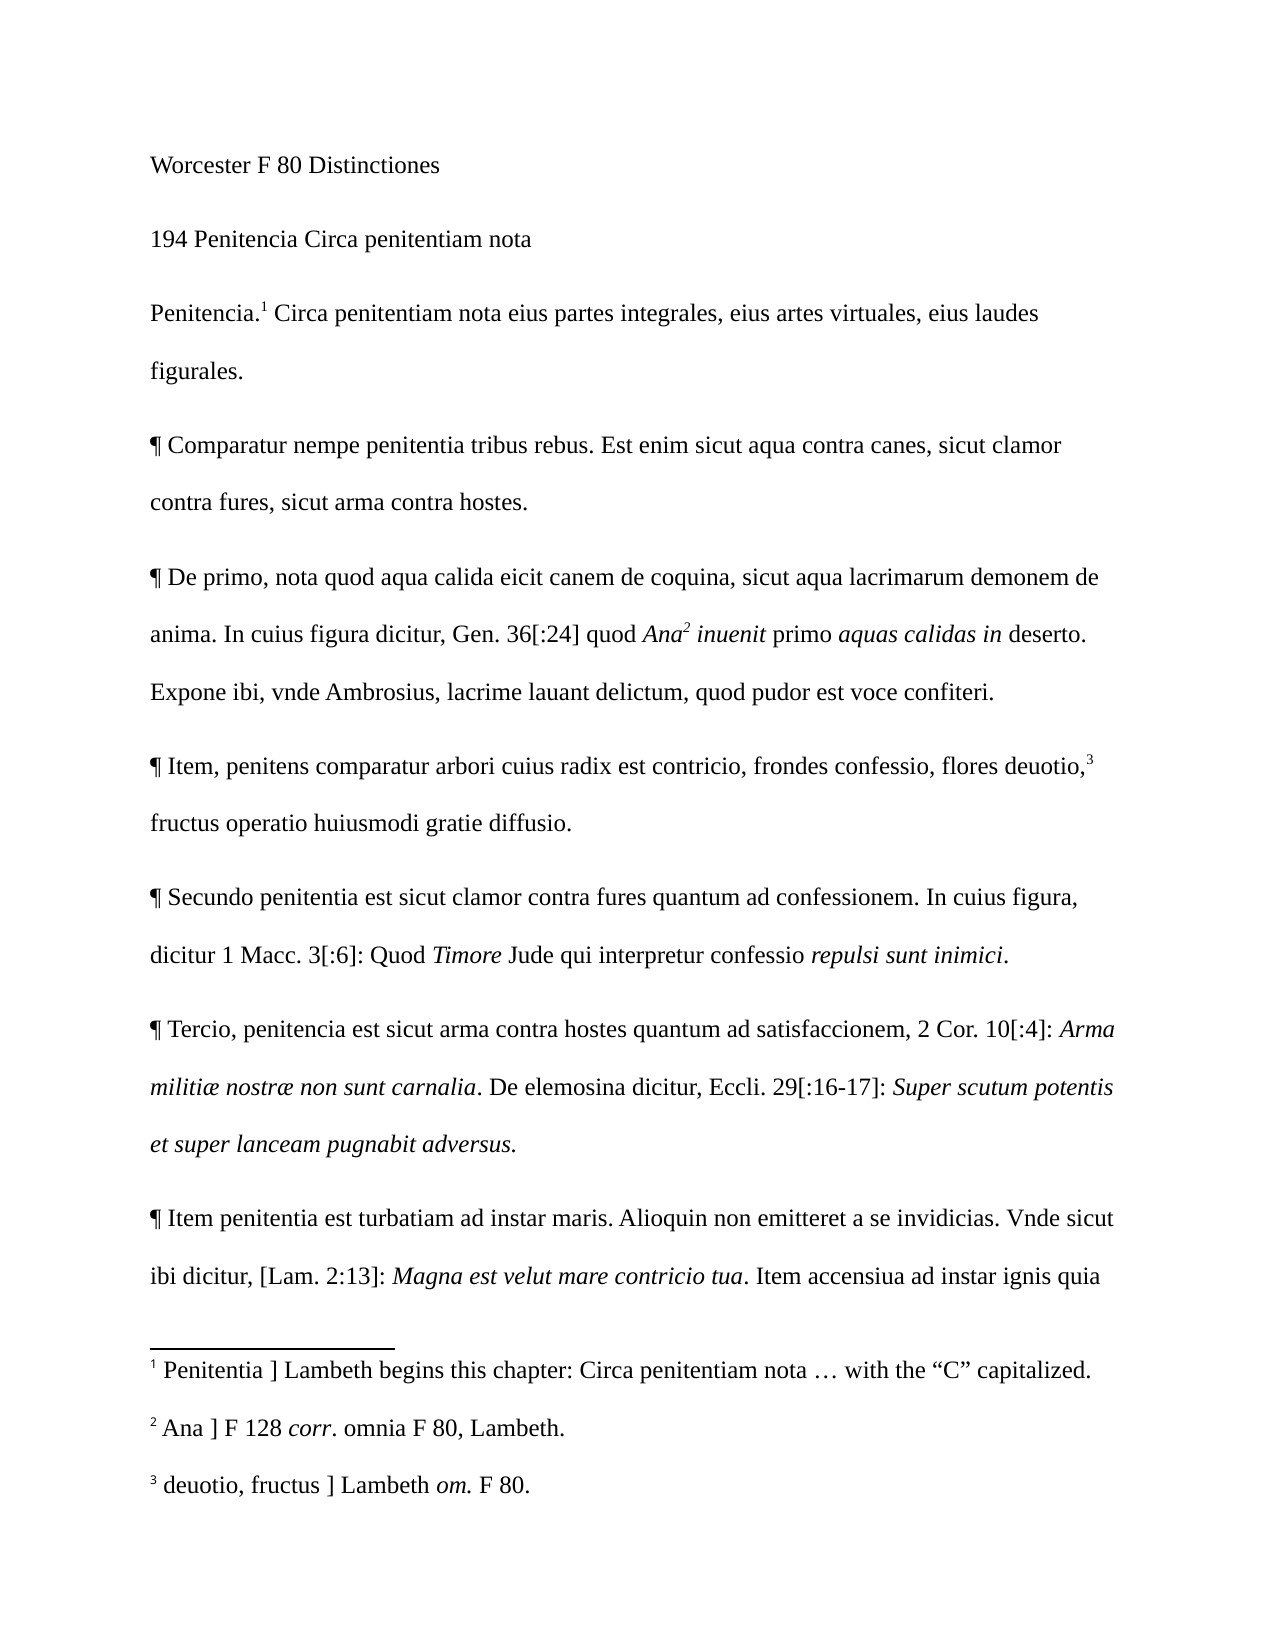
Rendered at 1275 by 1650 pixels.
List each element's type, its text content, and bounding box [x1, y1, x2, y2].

text ¶ Tercio, penitencia est sicut arma contra hostes quantum ad satisfaccionem, 2 Cor. 10[:4]: Arma militiæ nostræ non sunt carnalia. De elemosina dicitur, Eccli. 29[:16-17]: Super scutum potentis et super lanceam pugnabit adversus. [150, 1014, 1125, 1158]
text 194 Penitencia Circa penitentiam nota [150, 224, 1125, 253]
text ¶ Secundo penitentia est sicut clamor contra fures quantum ad confessionem. In cuius figura, dicitur 1 Macc. 3[:6]: Quod Timore Jude qui interpretur confessio repulsi sunt inimici. [150, 882, 1125, 969]
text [150, 1203, 1125, 1289]
text Penitencia. Circa penitentiam nota eius partes integrales, eius artes virtuales, eius laudes figurales. [150, 298, 1125, 384]
text ¶ Item, penitens comparatur arbori cuius radix est contricio, frondes confessio, flores deuotio, fructus operatio huiusmodi gratie diffusio. [150, 751, 1125, 837]
text Worcester F 80 Distinctiones [150, 150, 1125, 179]
text ¶ Comparatur nempe penitentia tribus rebus. Est enim sicut aqua contra canes, sicut clamor contra fures, sicut arma contra hostes. [150, 430, 1125, 516]
text ¶ De primo, nota quod aqua calida eicit canem de coquina, sicut aqua lacrimarum demonem de anima. In cuius figura dicitur, Gen. 36[:24] quod Ana inuenit primo aquas calidas in deserto. Expone ibi, vnde Ambrosius, lacrime lauant delictum, quod pudor est voce confiteri. [150, 562, 1125, 705]
